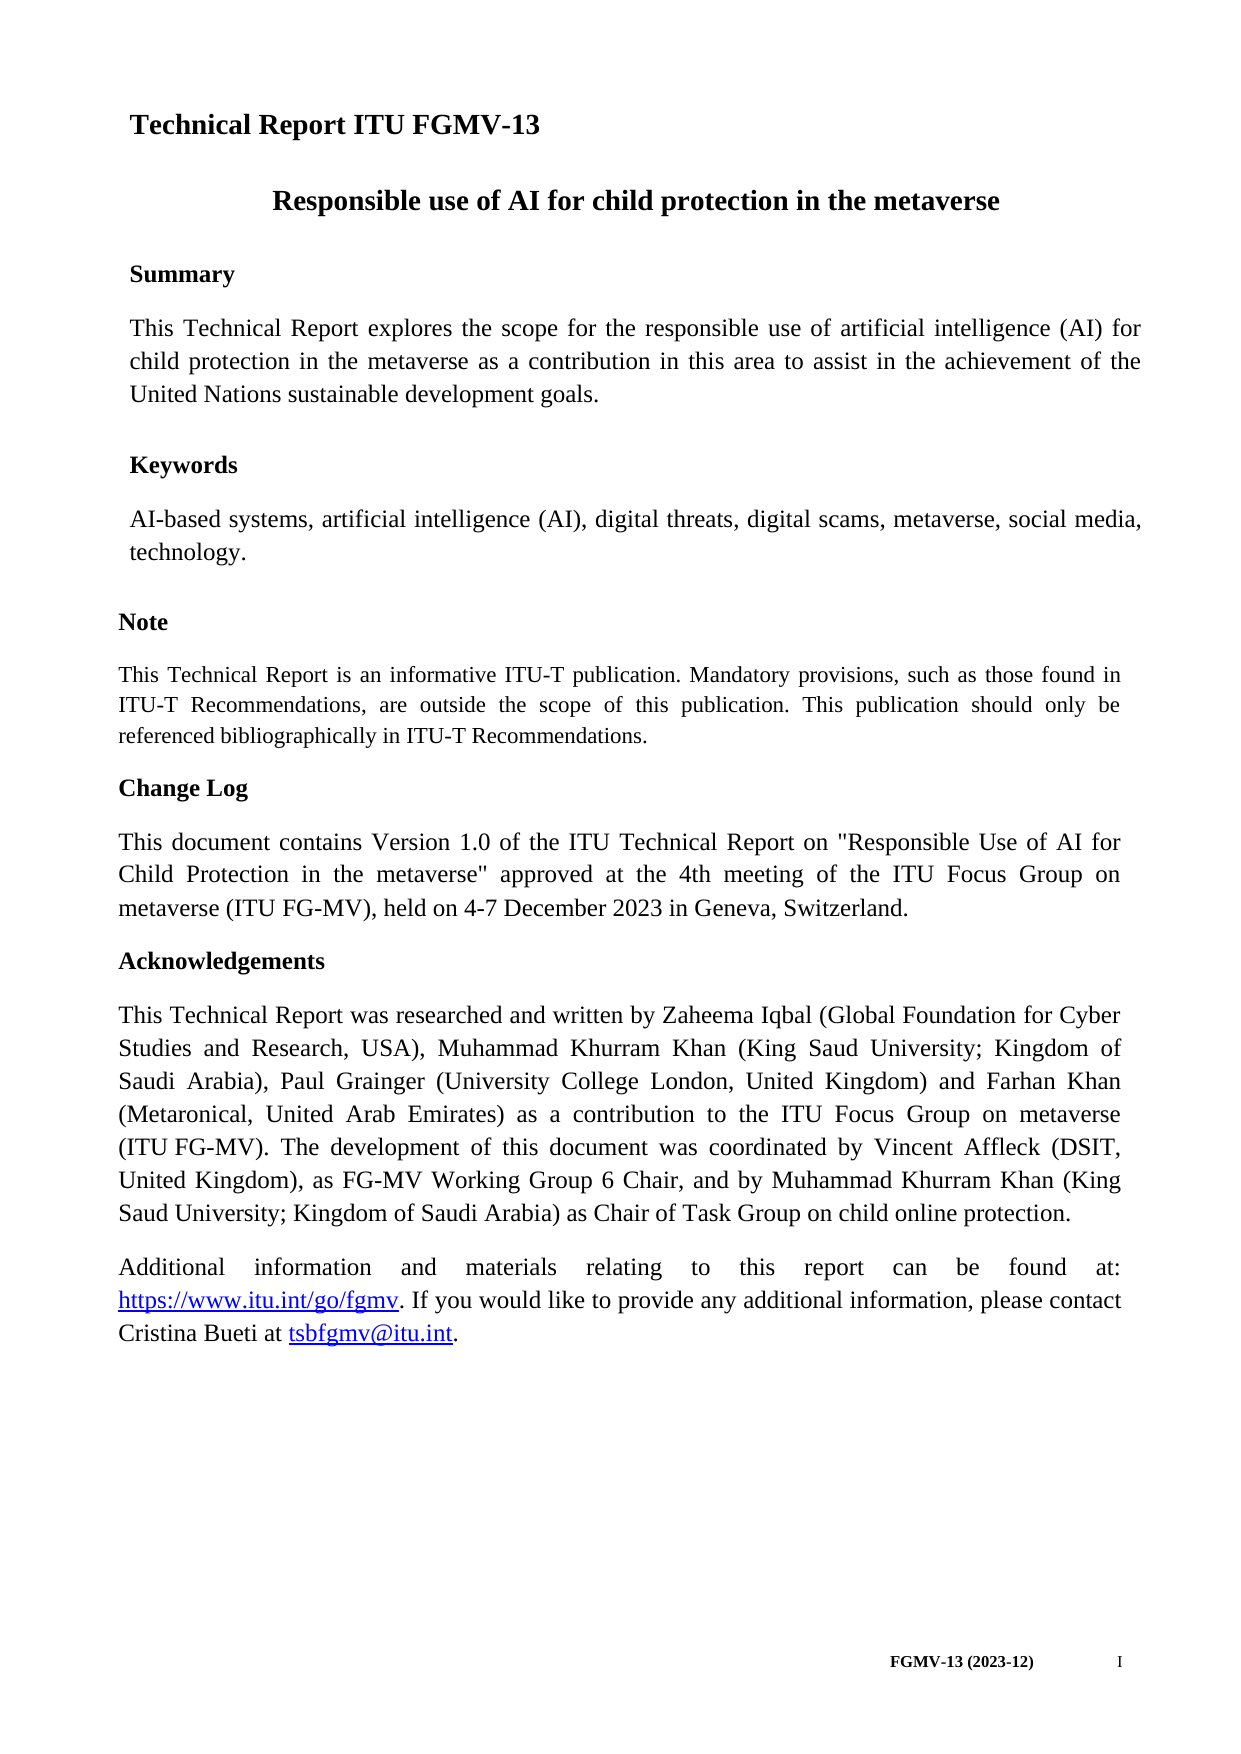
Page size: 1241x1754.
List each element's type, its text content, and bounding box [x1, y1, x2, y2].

subtitle Change Log [118, 773, 1122, 801]
subtitle Note [118, 607, 1122, 636]
text This document contains Version 1.0 of the ITU Technical Report on "Responsible Use of AI for Child Protection in the metaverse" approved at the 4th meeting of the ITU Focus Group on metaverse (ITU FG-MV), held on 4-7 December 2023 in Geneva, Switzerland. [118, 827, 1122, 921]
table_header Technical Report ITU FGMV-13 Responsible use of AI for child protection in the metaverse [118, 108, 1154, 243]
text This Technical Report was researched and written by Zaheema Iqbal (Global Foundation for Cyber Studies and Research, USA), Muhammad Khurram Khan (King Saud University; Kingdom of Saudi Arabia), Paul Grainger (University College London, United Kingdom) and Farhan Khan (Metaronical, United Arab Emirates) as a contribution to the ITU Focus Group on metaverse (ITU FG-MV). The development of this document was coordinated by Vincent Affleck (DSIT, United Kingdom), as FG-MV Working Group 6 Chair, and by Muhammad Khurram Khan (King Saud University; Kingdom of Saudi Arabia) as Chair of Task Group on child online protection. [118, 1000, 1122, 1227]
table_cell Summary This Technical Report explores the scope for the responsible use of artificial intelligence (AI) for child protection in the metaverse as a contribution in this area to assist in the achievement of the United Nations sustainable development goals. [118, 243, 1154, 433]
subtitle Acknowledgements [118, 946, 1122, 975]
table_cell Keywords AI-based systems, artificial intelligence (AI), digital threats, digital scams, metaverse, social media, technology. [118, 433, 1154, 591]
text This Technical Report is an informative ITU-T publication. Mandatory provisions, such as those found in ITU-T Recommendations, are outside the scope of this publication. This publication should only be referenced bibliographically in ITU-T Recommendations. [118, 661, 1122, 748]
text Additional information and materials relating to this report can be found at: https://www.itu.int/go/fgmv. If you would like to provide any additional information, please contact Cristina Bueti at tsbfgmv@itu.int. [118, 1252, 1122, 1347]
